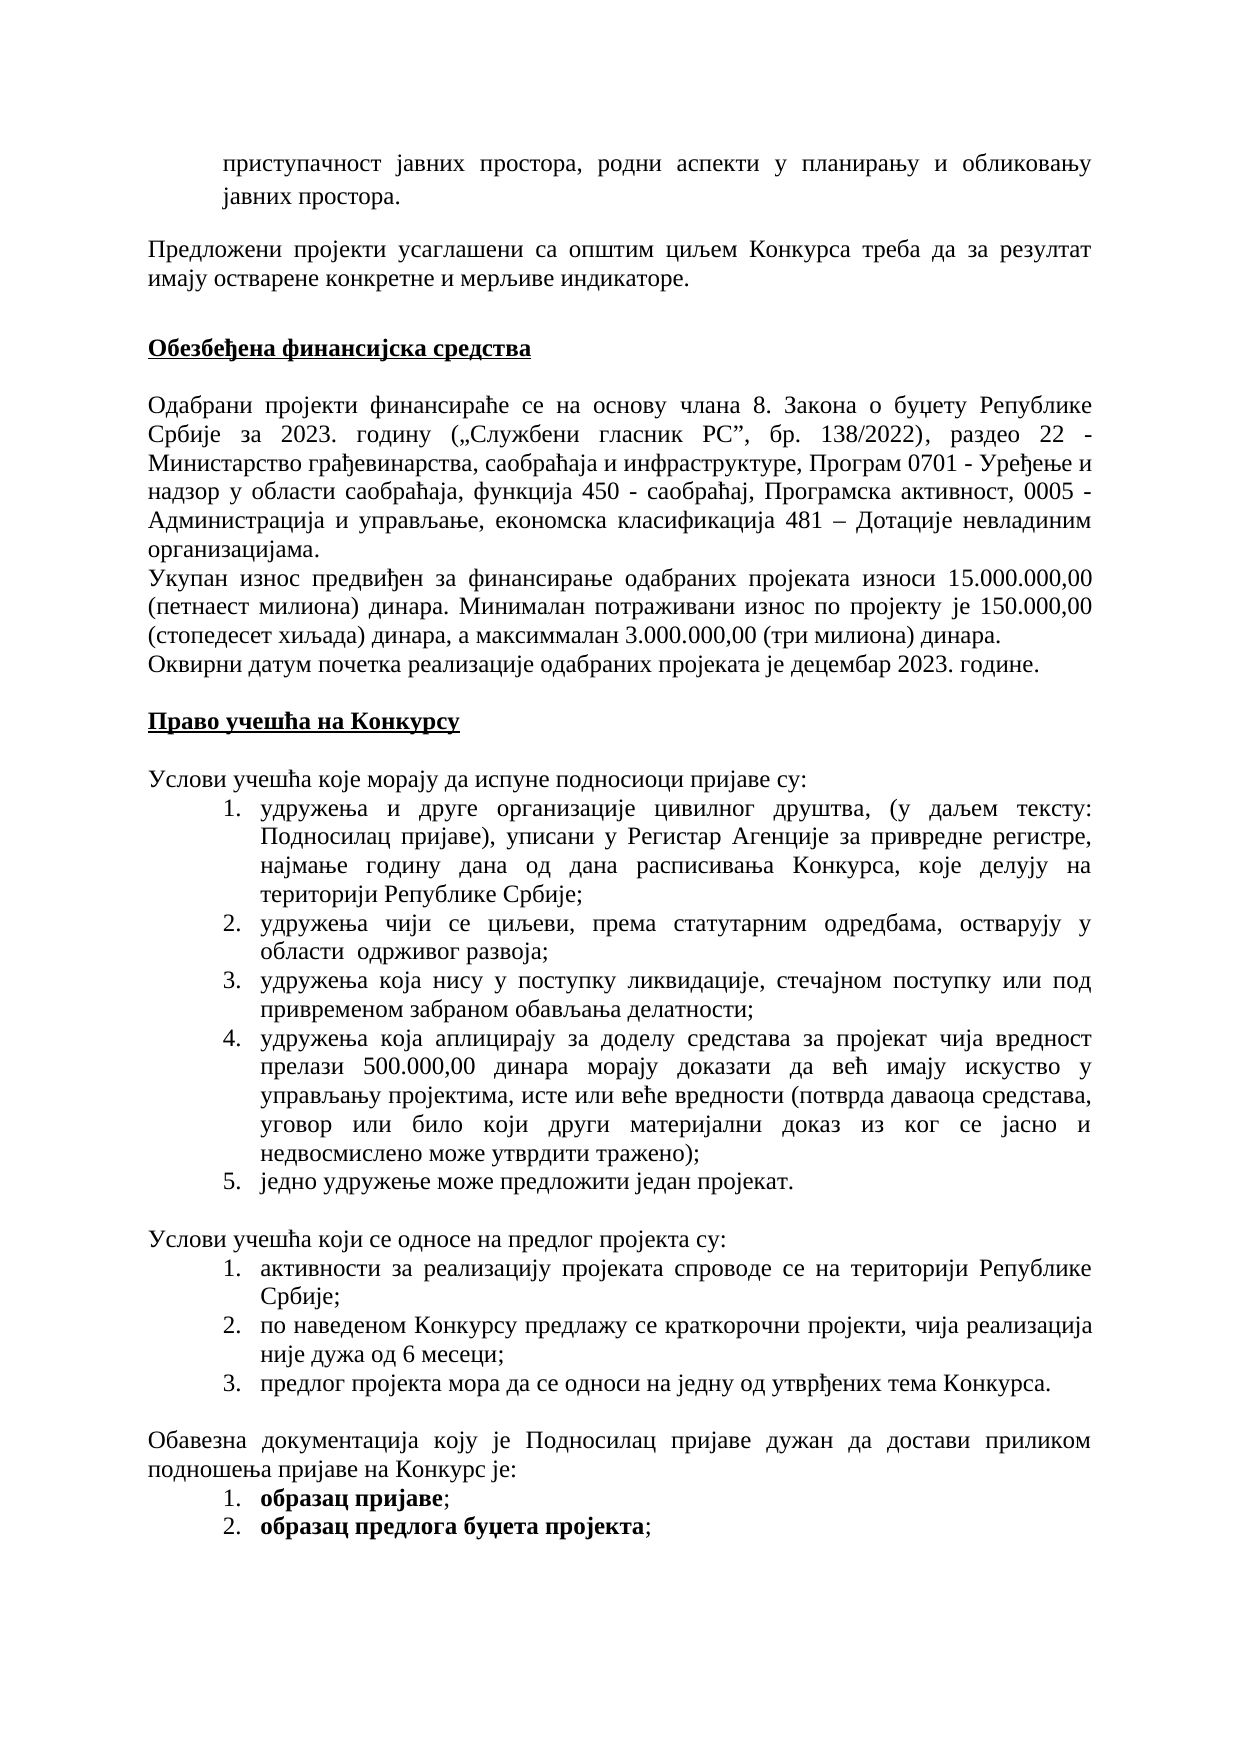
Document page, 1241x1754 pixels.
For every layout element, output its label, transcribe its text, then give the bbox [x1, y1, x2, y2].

list удружења која нису у поступку ликвидације, стечајном поступку или под привременом забраном обављања делатности; [223, 965, 1092, 1023]
list образац предлога буџета пројекта; [223, 1511, 1092, 1540]
text Одабрани пројекти финансираће се на основу члана 8. Закона о буџету Републике Србије за 2023. годину („Службени гласник РС”, бр. 138/2022), раздео 22 - Министарство грађевинарства, саобраћаја и инфраструктуре, Програм 0701 - Уређење и надзор у области саобраћаја, функција 450 - саобраћај, Програмска активност, 0005 - Администрација и управљање, економска класификација 481 – Дотације невладиним организацијама. [148, 390, 1092, 563]
text Обавезна документација коју је Подносилац пријаве дужан да достави приликом подношења пријаве на Конкурс је: [148, 1425, 1092, 1483]
list предлог пројекта мора да се односи на једну од утврђених тема Конкурса. [223, 1368, 1092, 1396]
text Услови учешћа које морају да испуне подносиоци пријаве су: [148, 764, 1092, 793]
list образац пријаве; [223, 1483, 1092, 1511]
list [185, 148, 1092, 209]
list активности за реализацију пројеката спроводе се на територији Републикe Србијe; [223, 1253, 1092, 1310]
list по наведеном Конкурсу предлажу се краткорочни пројекти, чија реализација није дужа од 6 месеци; [223, 1310, 1092, 1368]
list удружења чији се циљеви, према статутарним одредбама, остварују у области одрживог развоја; [223, 908, 1092, 965]
list удружења која аплицирају за доделу средстава за пројекат чија вредност прелази 500.000,00 динара морају доказати да већ имају искуство у управљању пројектима, исте или веће вредности (потврда даваоца средстава, уговор или било који други материјални доказ из ког се јасно и недвосмислено може утврдити тражено); [223, 1023, 1092, 1166]
text Право учешћа на Конкурсу [148, 706, 1092, 735]
text Укупан износ предвиђен за финансирање одабраних пројеката износи 15.000.000,00 (петнаест милиона) динара. Минималан потраживани износ по пројекту је 150.000,00 (стопедесет хиљада) динара, а максиммалан 3.000.000,00 (три милиона) динара. [148, 563, 1092, 649]
text Услови учешћа који се односе на предлог пројекта су: [148, 1224, 1092, 1253]
list удружења и друге организације цивилног друштва, (у даљем тексту: Подносилац пријаве), уписани у Регистар Агенције за привредне регистре, најмање годину дана од дана расписивања Конкурса, које делују на територији Републике Србије; [223, 793, 1092, 908]
text Предложени пројекти усаглашени са општим циљем Конкурса треба да за резултат имају остварене конкретне и мерљиве индикаторе. [148, 234, 1092, 292]
text Оквирни датум почетка реализације одабраних пројеката је децембар 2023. године. [148, 649, 1092, 678]
list једно удружење може предложити један пројекат. [223, 1166, 1092, 1195]
text Обезбеђена финансијска средства [148, 333, 1092, 361]
